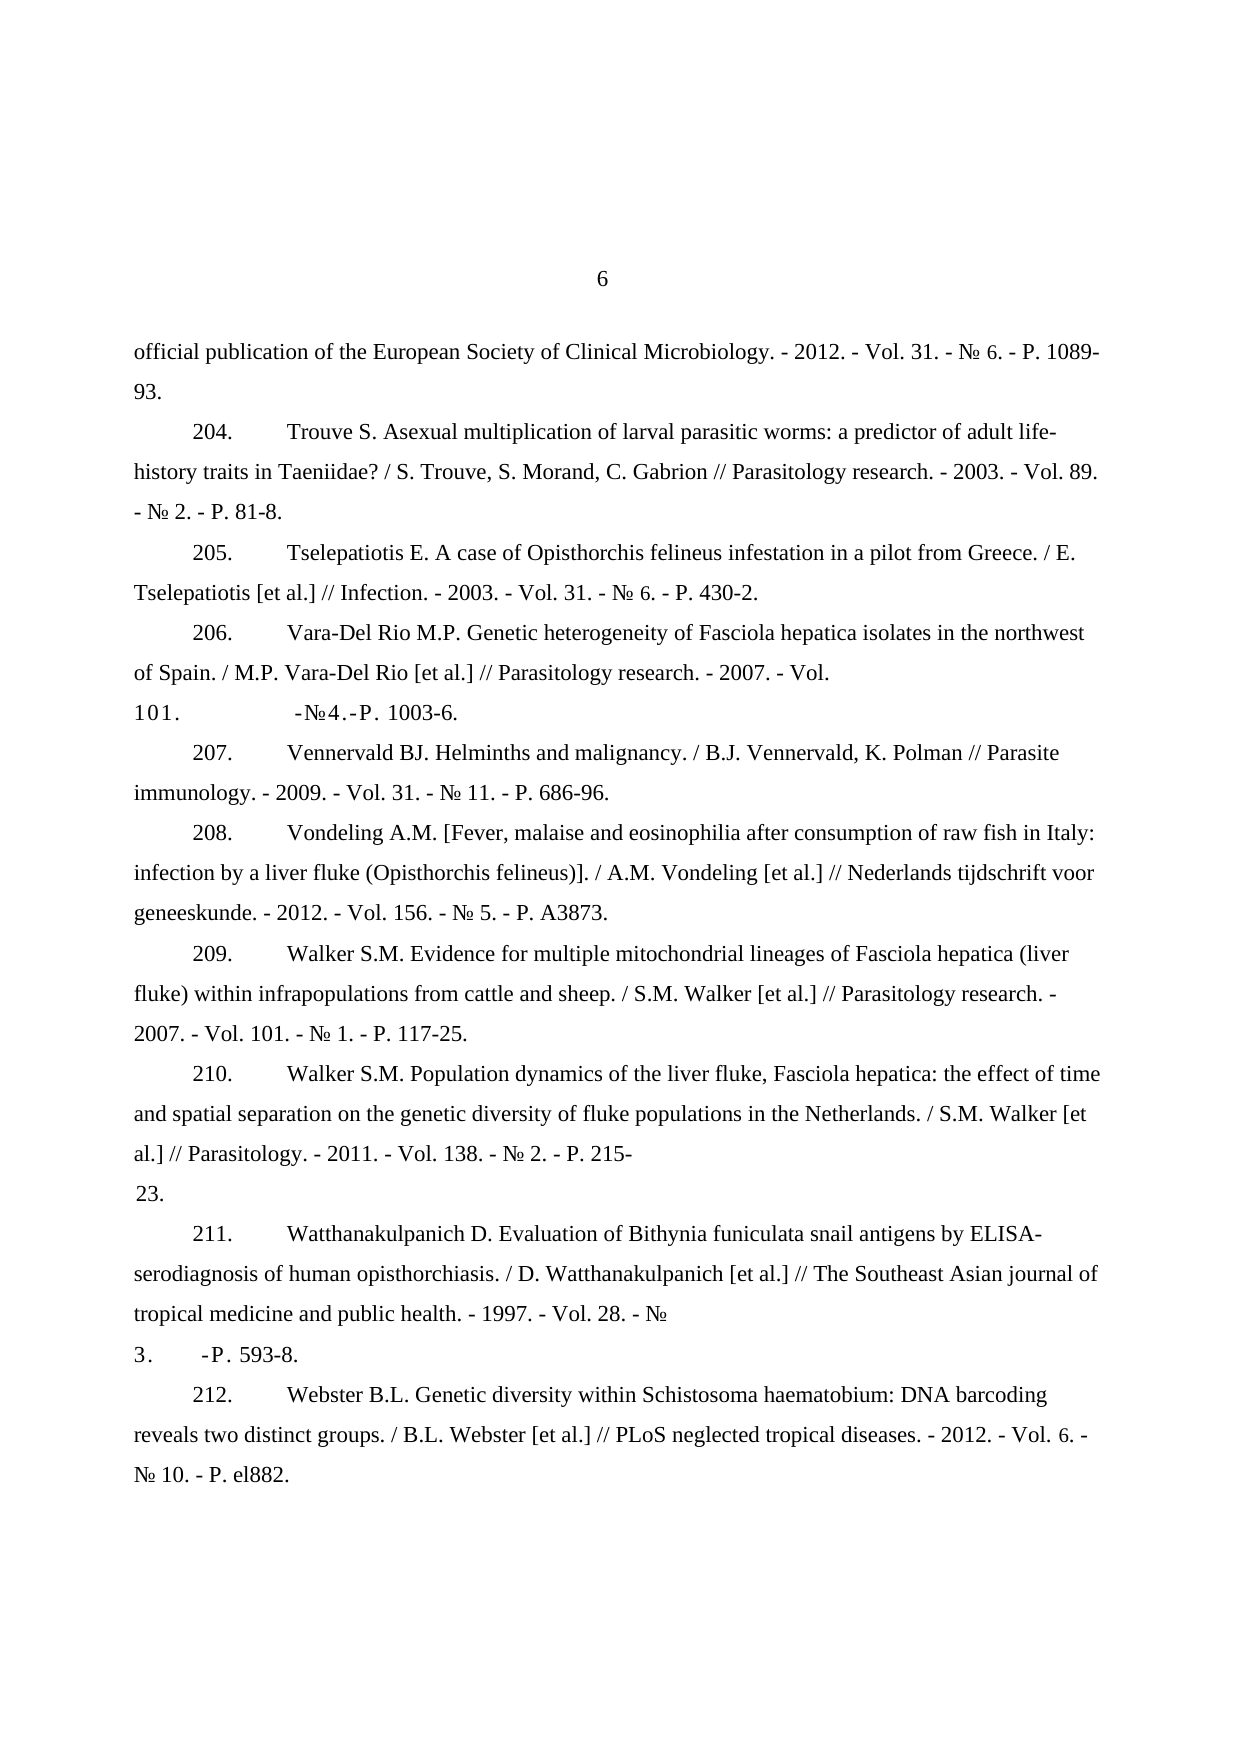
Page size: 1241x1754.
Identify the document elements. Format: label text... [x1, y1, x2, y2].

list -№4.-P. 1003-6. [133, 688, 1109, 728]
list Tselepatiotis E. A case of Opisthorchis felineus infestation in a pilot from Greece. / E. Tselepatiotis [et al.] // Infection. - 2003. - Vol. 31. - № 6. - P. 430-2. [133, 528, 1107, 608]
list Trouve S. Asexual multiplication of larval parasitic worms: a predictor of adult life-history traits in Taeniidae? / S. Trouve, S. Morand, C. Gabrion // Parasitology research. - 2003. - Vol. 89. - № 2. - P. 81-8. [133, 407, 1107, 528]
list Walker S.M. Population dynamics of the liver fluke, Fasciola hepatica: the effect of time and spatial separation on the genetic diversity of fluke populations in the Netherlands. / S.M. Walker [et al.] // Parasitology. - 2011. - Vol. 138. - № 2. - P. 215- [133, 1049, 1107, 1169]
list -P. 593-8. [133, 1330, 1109, 1370]
list Walker S.M. Evidence for multiple mitochondrial lineages of Fasciola hepatica (liver fluke) within infrapopulations from cattle and sheep. / S.M. Walker [et al.] // Parasitology research. - 2007. - Vol. 101. - № 1. - P. 117-25. [133, 929, 1107, 1049]
list Webster B.L. Genetic diversity within Schistosoma haematobium: DNA barcoding reveals two distinct groups. / B.L. Webster [et al.] // PLoS neglected tropical diseases. - 2012. - Vol. 6. - № 10. - P. el882. [133, 1370, 1105, 1491]
text 23. [136, 1169, 1109, 1209]
list Vara-Del Rio M.P. Genetic heterogeneity of Fasciola hepatica isolates in the northwest of Spain. / M.P. Vara-Del Rio [et al.] // Parasitology research. - 2007. - Vol. [133, 608, 1107, 688]
list Vennervald BJ. Helminths and malignancy. / B.J. Vennervald, K. Polman // Parasite immunology. - 2009. - Vol. 31. - № 11. - P. 686-96. [133, 728, 1107, 808]
list Watthanakulpanich D. Evaluation of Bithynia funiculata snail antigens by ELISA-serodiagnosis of human opisthorchiasis. / D. Watthanakulpanich [et al.] // The Southeast Asian journal of tropical medicine and public health. - 1997. - Vol. 28. - № [133, 1209, 1107, 1330]
list Vondeling A.M. [Fever, malaise and eosinophilia after consumption of raw fish in Italy: infection by a liver fluke (Opisthorchis felineus)]. / A.M. Vondeling [et al.] // Nederlands tijdschrift voor geneeskunde. - 2012. - Vol. 156. - № 5. - P. A3873. [133, 808, 1107, 929]
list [133, 327, 1107, 407]
